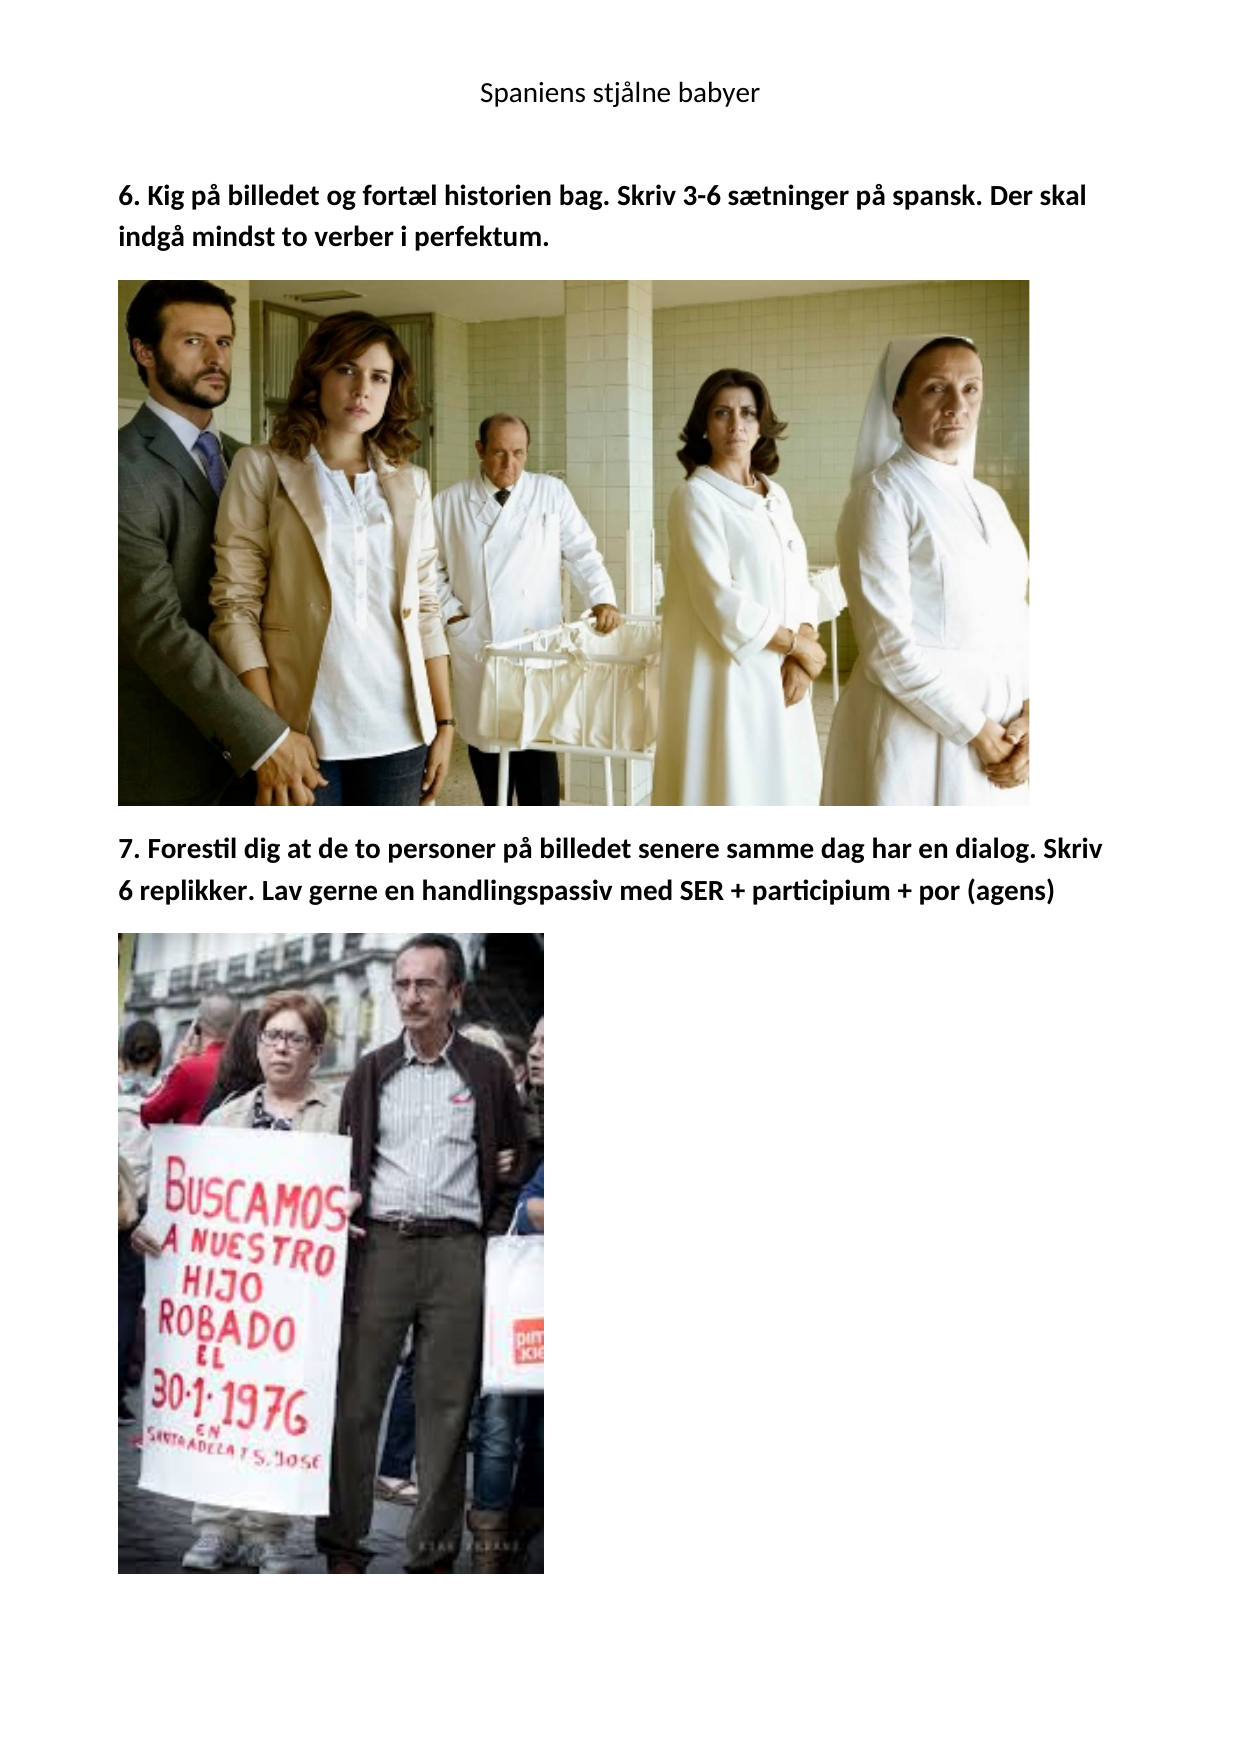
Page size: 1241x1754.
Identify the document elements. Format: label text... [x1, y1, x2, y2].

text 6. Kig på billedet og fortæl historien bag. Skriv 3-6 sætninger på spansk. Der skal indgå mindst to verber i perfektum. [118, 177, 1122, 254]
picture [118, 933, 544, 1574]
picture [118, 280, 1030, 806]
text 7. Forestil dig at de to personer på billedet senere samme dag har en dialog. Skriv 6 replikker. Lav gerne en handlingspassiv med SER + participium + por (agens) [118, 831, 1122, 907]
